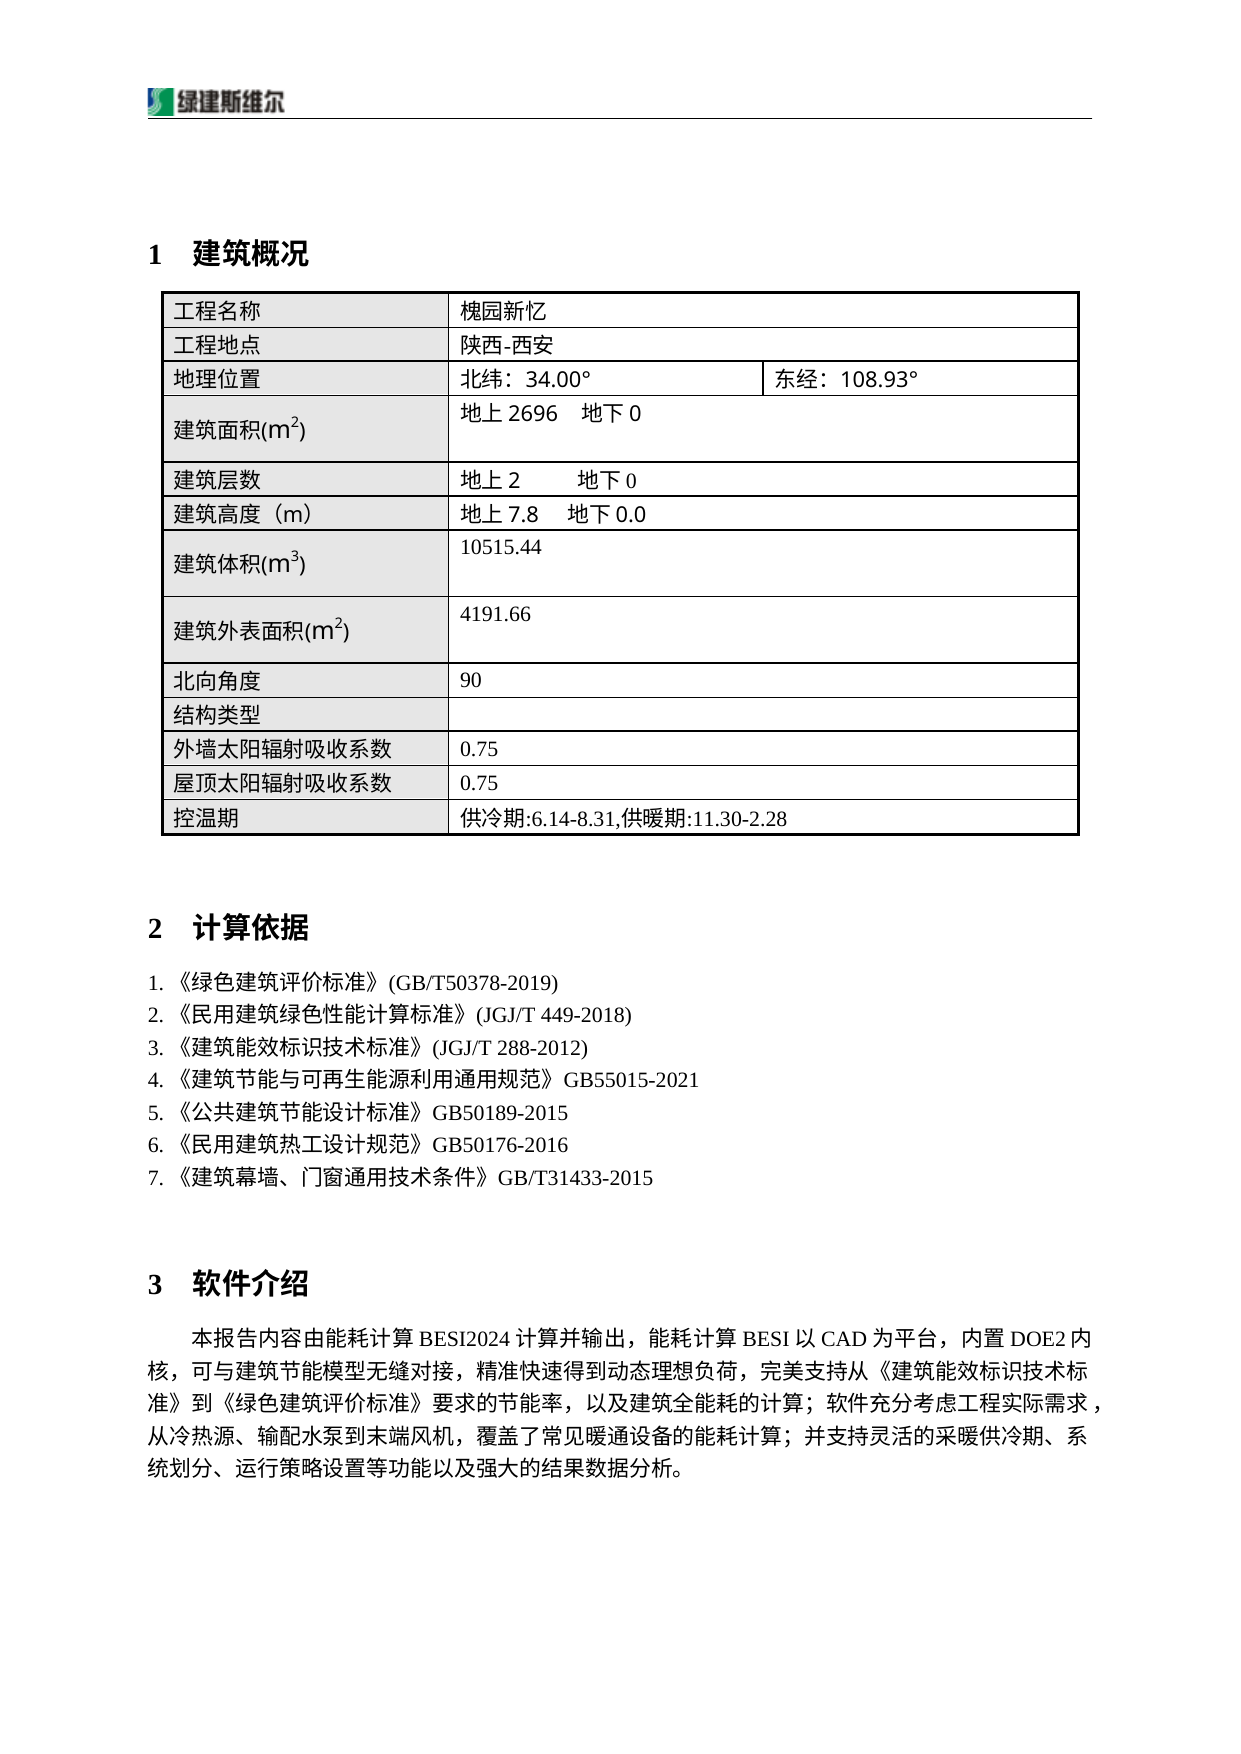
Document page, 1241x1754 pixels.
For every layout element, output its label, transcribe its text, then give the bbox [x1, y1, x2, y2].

table_cell 屋顶太阳辐射吸收系数 [164, 766, 448, 798]
table_cell 北纬：34.00° [449, 362, 762, 394]
table_cell 供冷期:6.14-8.31,供暖期:11.30-2.28 [449, 800, 1077, 833]
table_cell 结构类型 [164, 698, 448, 730]
text 2. 《民用建筑绿色性能计算标准》(JGJ/T 449-2018) [148, 997, 1092, 1029]
text 4. 《建筑节能与可再生能源利用通用规范》GB55015-2021 [148, 1062, 1092, 1094]
table_cell 地理位置 [164, 362, 448, 394]
table_cell 北向角度 [164, 664, 448, 696]
subtitle 软件介绍 [148, 1249, 1092, 1314]
text 5. 《公共建筑节能设计标准》GB50189-2015 [148, 1094, 1092, 1127]
table_cell 建筑外表面积(m2) [164, 597, 448, 662]
subtitle 建筑概况 [148, 219, 1092, 284]
text 本报告内容由能耗计算BESI2024计算并输出，能耗计算BESI以CAD为平台，内置DOE2内核，可与建筑节能模型无缝对接，精准快速得到动态理想负荷，完美支持从《建筑能效标识技术标准》到《绿色建筑评价标准》要求的节能率，以及建筑全能耗的计算；软件充分考虑工程实际需求，从冷热源、输配水泵到末端风机，覆盖了常见暖通设备的能耗计算；并支持灵活的采暖供冷期、系统划分、运行策略设置等功能以及强大的结果数据分析。 [148, 1321, 1092, 1483]
subtitle 计算依据 [148, 893, 1092, 958]
table_cell 地上2696 地下0 [449, 396, 1077, 461]
table_cell 90 [449, 664, 1077, 696]
table_cell 地上2 地下0 [449, 463, 1077, 495]
table_cell 陕西-西安 [449, 328, 1077, 360]
table_header 工程名称 [164, 294, 448, 326]
table_cell [449, 698, 1077, 730]
text 7. 《建筑幕墙、门窗通用技术条件》GB/T31433-2015 [148, 1159, 1092, 1192]
text 6. 《民用建筑热工设计规范》GB50176-2016 [148, 1127, 1092, 1159]
picture [147, 88, 288, 116]
table_cell 建筑层数 [164, 463, 448, 495]
table_cell 10515.44 [449, 531, 1077, 596]
table_cell 4191.66 [449, 597, 1077, 662]
table_cell 建筑体积(m3) [164, 531, 448, 596]
text 3. 《建筑能效标识技术标准》(JGJ/T 288-2012) [148, 1029, 1092, 1062]
table_cell 地上7.8 地下0.0 [449, 497, 1077, 529]
table_cell 工程地点 [164, 328, 448, 360]
text 1. 《绿色建筑评价标准》(GB/T50378-2019) [148, 964, 1092, 997]
table_cell 建筑面积(m2) [164, 396, 448, 461]
table_cell 外墙太阳辐射吸收系数 [164, 732, 448, 764]
table_cell 控温期 [164, 800, 448, 833]
table_cell 0.75 [449, 766, 1077, 798]
table_cell 0.75 [449, 732, 1077, 764]
table_cell 东经：108.93° [764, 362, 1077, 394]
table_cell 建筑高度（m） [164, 497, 448, 529]
table_header 槐园新忆 [449, 294, 1077, 326]
